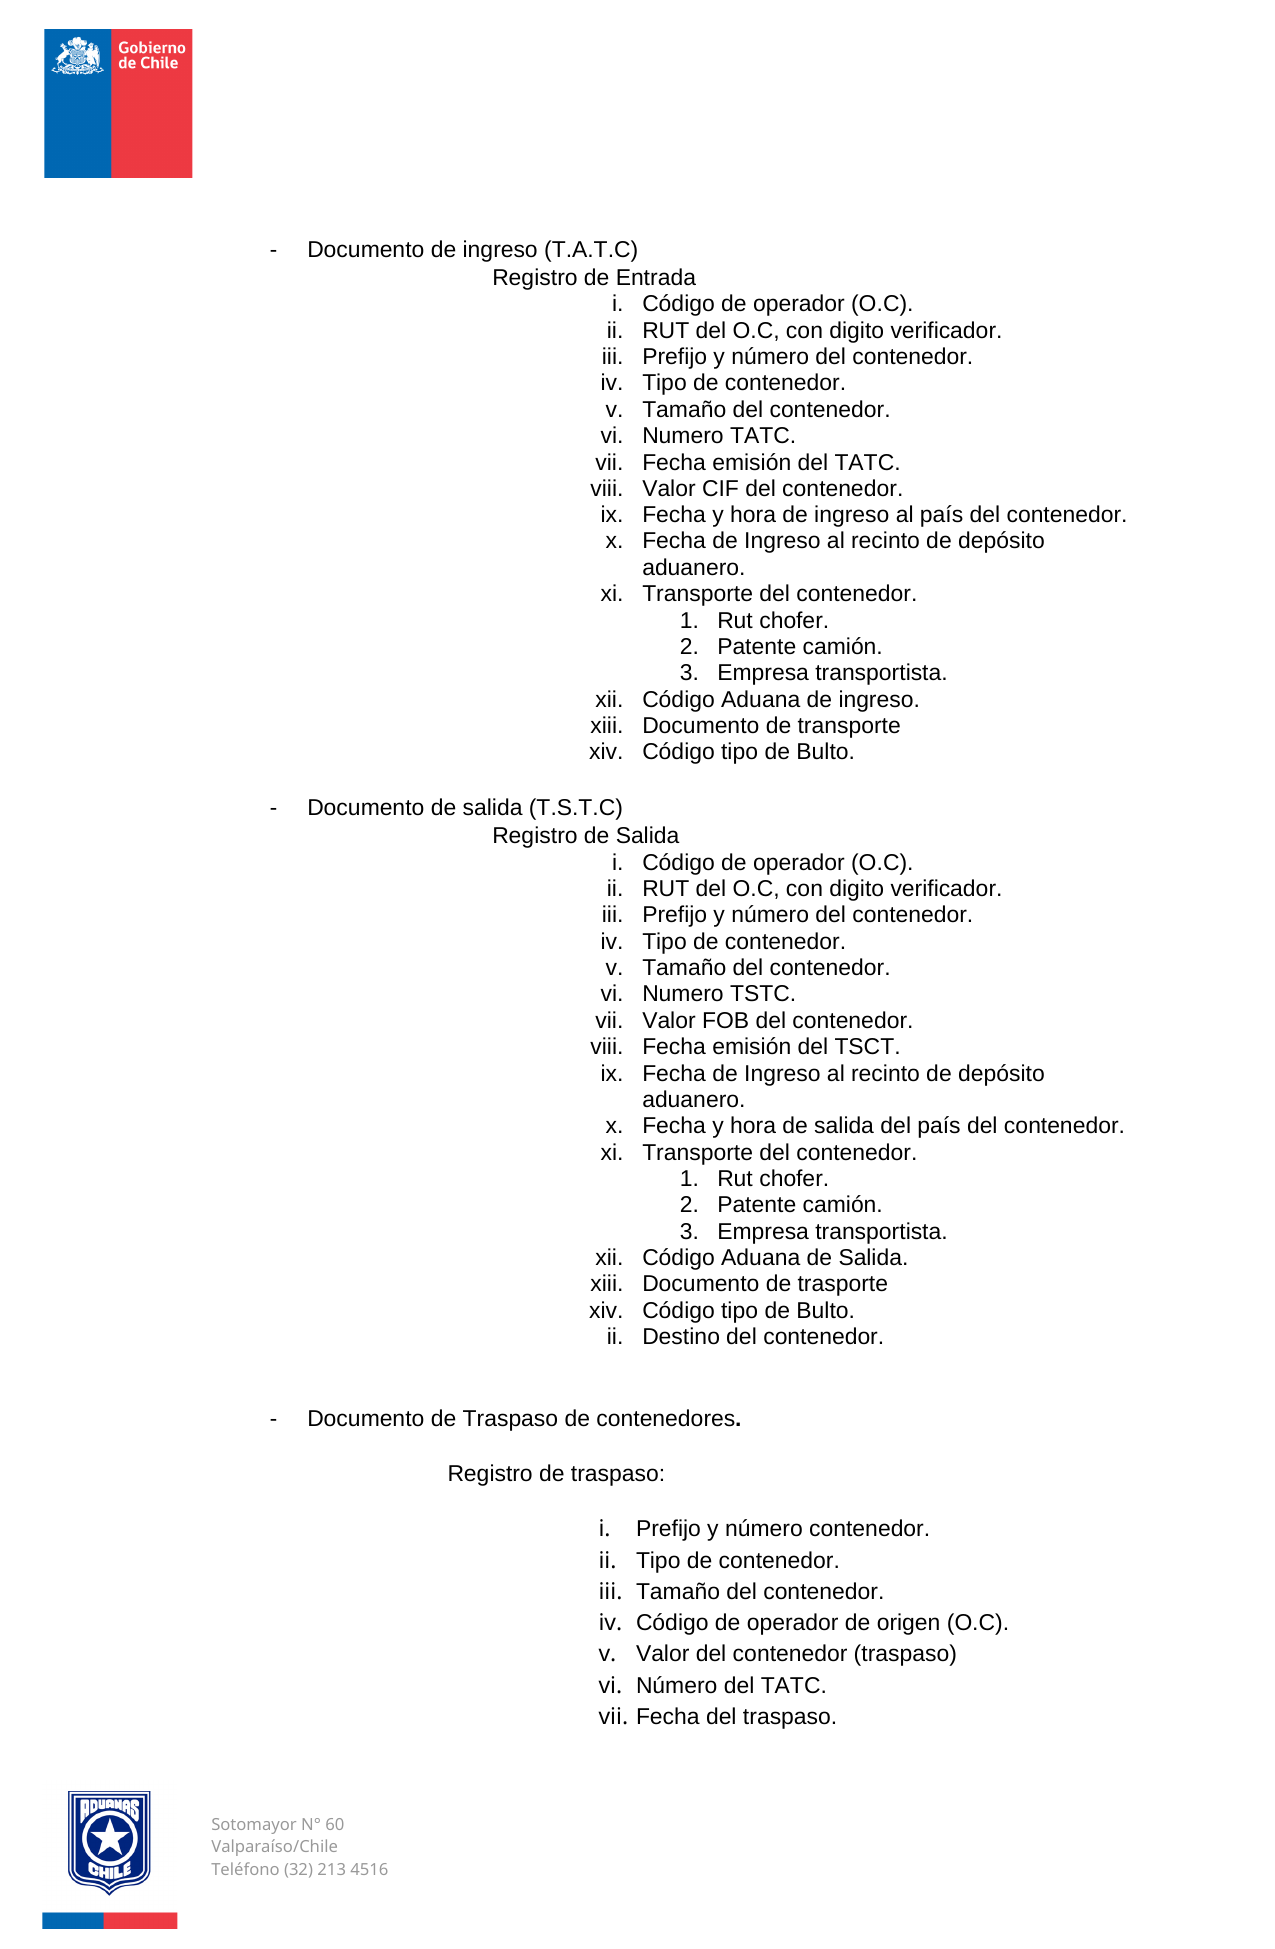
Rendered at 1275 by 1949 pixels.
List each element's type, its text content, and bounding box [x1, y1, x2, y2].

list Prefijo y número del contenedor. [623, 901, 1137, 928]
list Valor CIF del contenedor. [623, 475, 1137, 501]
list Transporte del contenedor. [623, 1138, 1137, 1165]
list Código tipo de Bulto. [623, 738, 1137, 765]
list Valor FOB del contenedor. [623, 1007, 1137, 1033]
list Fecha y hora de salida del país del contenedor. [623, 1112, 1137, 1138]
list Destino del contenedor. [623, 1323, 1137, 1349]
list Registro de Salida [492, 822, 1137, 849]
list Tamaño del contenedor. [623, 396, 1137, 422]
picture [42, 1780, 178, 1929]
list Numero TSTC. [623, 980, 1137, 1007]
list Fecha de Ingreso al recinto de depósito aduanero. [623, 527, 1137, 580]
list Empresa transportista. [679, 659, 1137, 686]
list RUT del O.C, con digito verificador. [623, 317, 1137, 343]
list Tipo de contenedor. [623, 928, 1137, 954]
list Documento de salida (T.S.T.C) [269, 791, 1137, 822]
list Rut chofer. [679, 607, 1137, 633]
list Registro de traspaso: [307, 1460, 1137, 1486]
list Código de operador (O.C). [623, 849, 1137, 875]
list Tipo de contenedor. [623, 369, 1137, 396]
list Patente camión. [679, 1191, 1137, 1218]
list Prefijo y número del contenedor. [623, 343, 1137, 369]
list Tamaño del contenedor. [623, 954, 1137, 980]
list Documento de ingreso (T.A.T.C) [269, 233, 1137, 264]
list Patente camión. [679, 633, 1137, 659]
list Fecha y hora de ingreso al país del contenedor. [623, 501, 1137, 527]
list Código de operador de origen (O.C). [598, 1606, 1137, 1637]
list Fecha emisión del TSCT. [623, 1033, 1137, 1059]
list Tamaño del contenedor. [598, 1575, 1137, 1606]
list Empresa transportista. [679, 1218, 1137, 1244]
list Numero TATC. [623, 422, 1137, 448]
list Prefijo y número contenedor. [598, 1512, 1137, 1544]
list Registro de Entrada [492, 264, 1137, 290]
list Tipo de contenedor. [598, 1544, 1137, 1575]
list Valor del contenedor (traspaso) [598, 1637, 1137, 1669]
list Fecha emisión del TATC. [623, 448, 1137, 475]
list Número del TATC. [598, 1669, 1137, 1700]
picture [44, 29, 193, 178]
list Documento de trasporte [623, 1270, 1137, 1297]
list Código tipo de Bulto. [623, 1297, 1137, 1323]
list RUT del O.C, con digito verificador. [623, 875, 1137, 901]
list Código Aduana de ingreso. [623, 686, 1137, 712]
list Fecha de Ingreso al recinto de depósito aduanero. [623, 1059, 1137, 1112]
list Documento de Traspaso de contenedores. [269, 1402, 1137, 1433]
list Documento de transporte [623, 712, 1137, 738]
list Fecha del traspaso. [598, 1700, 1137, 1731]
list Código de operador (O.C). [623, 290, 1137, 317]
list Código Aduana de Salida. [623, 1244, 1137, 1270]
list Rut chofer. [679, 1165, 1137, 1191]
list Transporte del contenedor. [623, 580, 1137, 607]
